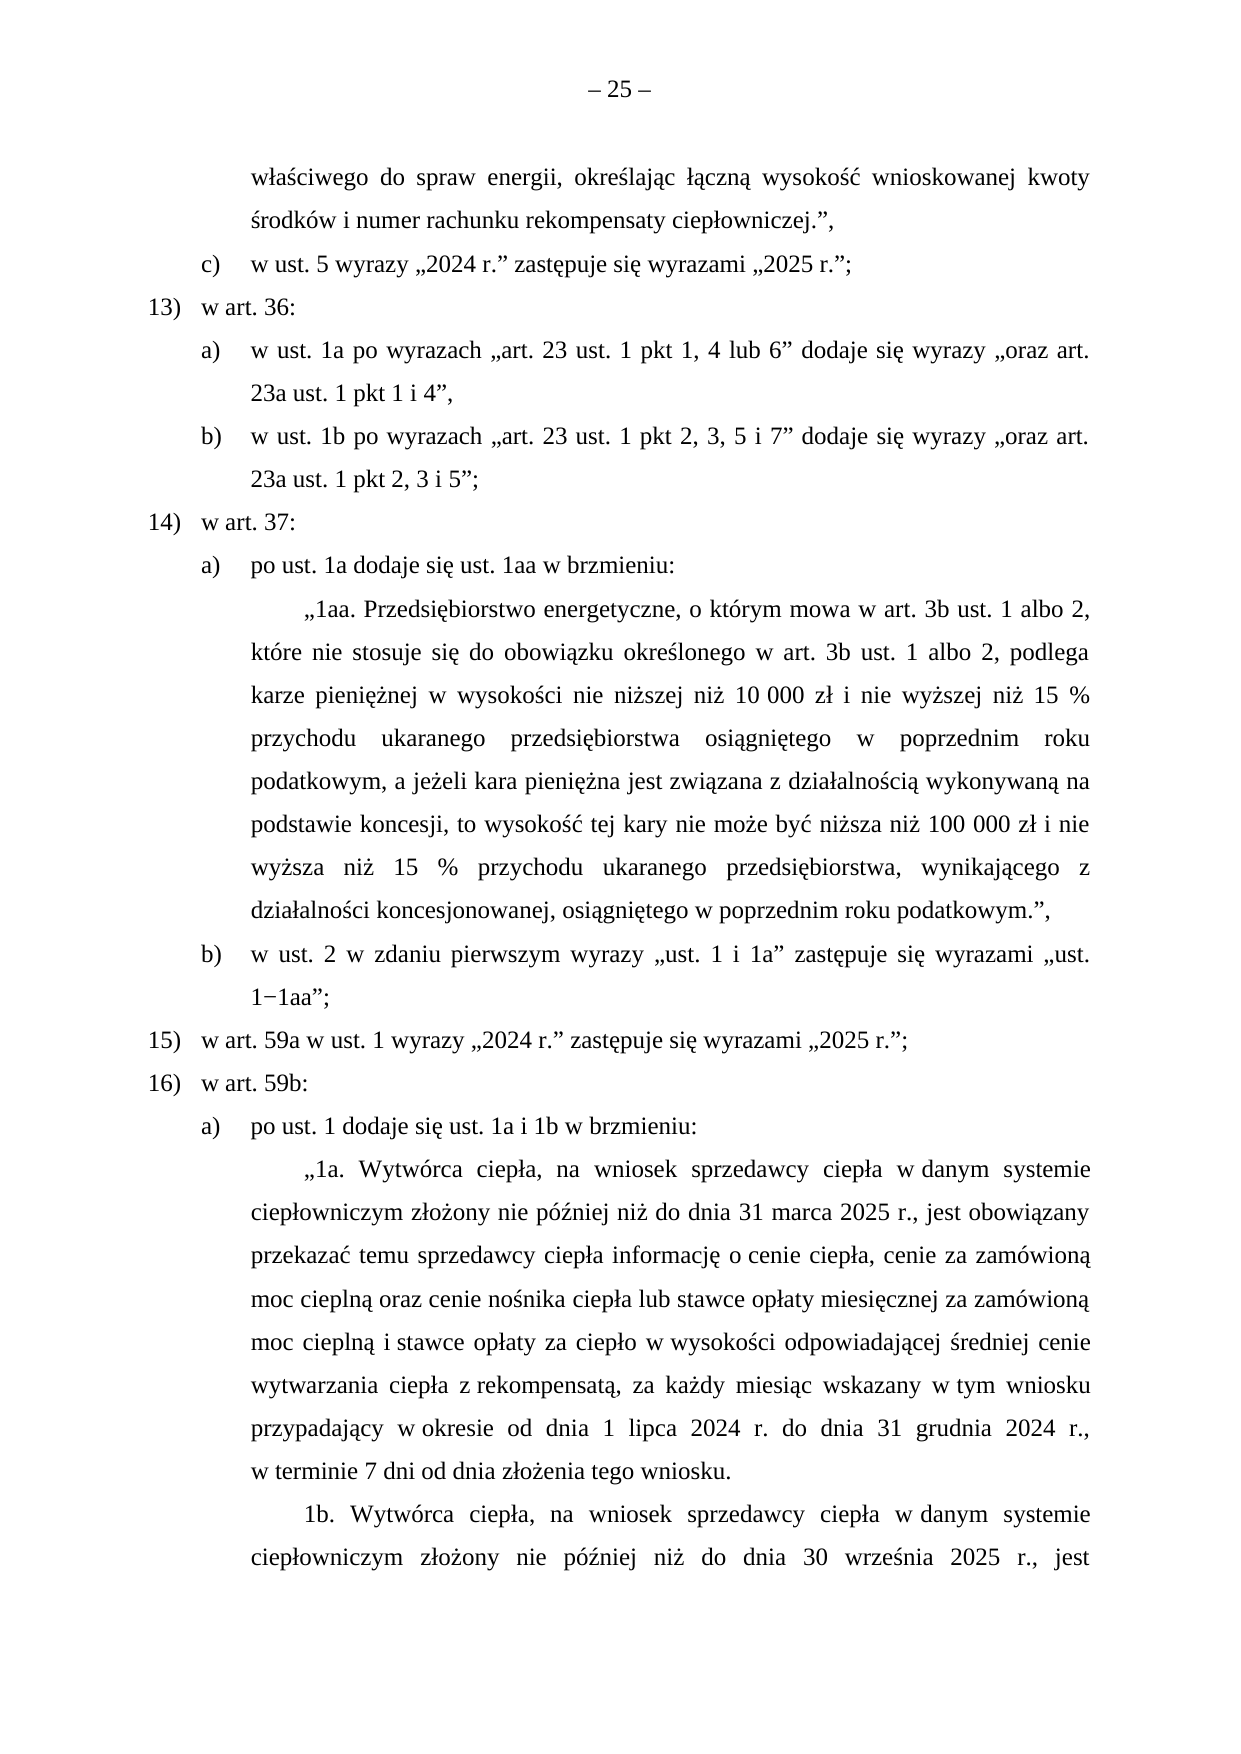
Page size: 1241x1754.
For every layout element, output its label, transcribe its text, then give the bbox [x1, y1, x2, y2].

text c) w ust. 5 wyrazy „2024 r.” zastępuje się wyrazami „2025 r.”; [201, 249, 1091, 277]
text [251, 1499, 1091, 1571]
text a) po ust. 1 dodaje się ust. 1a i 1b w brzmieniu: [201, 1111, 1091, 1140]
text b) w ust. 2 w zdaniu pierwszym wyrazy „ust. 1 i 1a” zastępuje się wyrazami „ust. 1−1aa”; [201, 939, 1091, 1011]
text a) w ust. 1a po wyrazach „art. 23 ust. 1 pkt 1, 4 lub 6” dodaje się wyrazy „oraz art. 23a ust. 1 pkt 1 i 4”, [201, 335, 1091, 407]
text a) po ust. 1a dodaje się ust. 1aa w brzmieniu: [201, 551, 1091, 579]
text 14) w art. 37: [148, 507, 1091, 536]
text 15) w art. 59a w ust. 1 wyrazy „2024 r.” zastępuje się wyrazami „2025 r.”; [148, 1025, 1091, 1054]
text 16) w art. 59b: [148, 1068, 1091, 1097]
text „1a. Wytwórca ciepła, na wniosek sprzedawcy ciepła w danym systemie ciepłowniczym złożony nie później niż do dnia 31 marca 2025 r., jest obowiązany przekazać temu sprzedawcy ciepła informację o cenie ciepła, cenie za zamówioną moc cieplną oraz cenie nośnika ciepła lub stawce opłaty miesięcznej za zamówioną moc cieplną i stawce opłaty za ciepło w wysokości odpowiadającej średniej cenie wytwarzania ciepła z rekompensatą, za każdy miesiąc wskazany w tym wniosku przypadający w okresie od dnia 1 lipca 2024 r. do dnia 31 grudnia 2024 r., w terminie 7 dni od dnia złożenia tego wniosku. [251, 1154, 1091, 1485]
text „1aa. Przedsiębiorstwo energetyczne, o którym mowa w art. 3b ust. 1 albo 2, które nie stosuje się do obowiązku określonego w art. 3b ust. 1 albo 2, podlega karze pieniężnej w wysokości nie niższej niż 10 000 zł i nie wyższej niż 15 % przychodu ukaranego przedsiębiorstwa osiągniętego w poprzednim roku podatkowym, a jeżeli kara pieniężna jest związana z działalnością wykonywaną na podstawie koncesji, to wysokość tej kary nie może być niższa niż 100 000 zł i nie wyższa niż 15 % przychodu ukaranego przedsiębiorstwa, wynikającego z działalności koncesjonowanej, osiągniętego w poprzednim roku podatkowym.”, [251, 594, 1091, 924]
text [251, 162, 1091, 234]
text b) w ust. 1b po wyrazach „art. 23 ust. 1 pkt 2, 3, 5 i 7” dodaje się wyrazy „oraz art. 23a ust. 1 pkt 2, 3 i 5”; [201, 421, 1091, 493]
text 13) w art. 36: [148, 292, 1091, 321]
